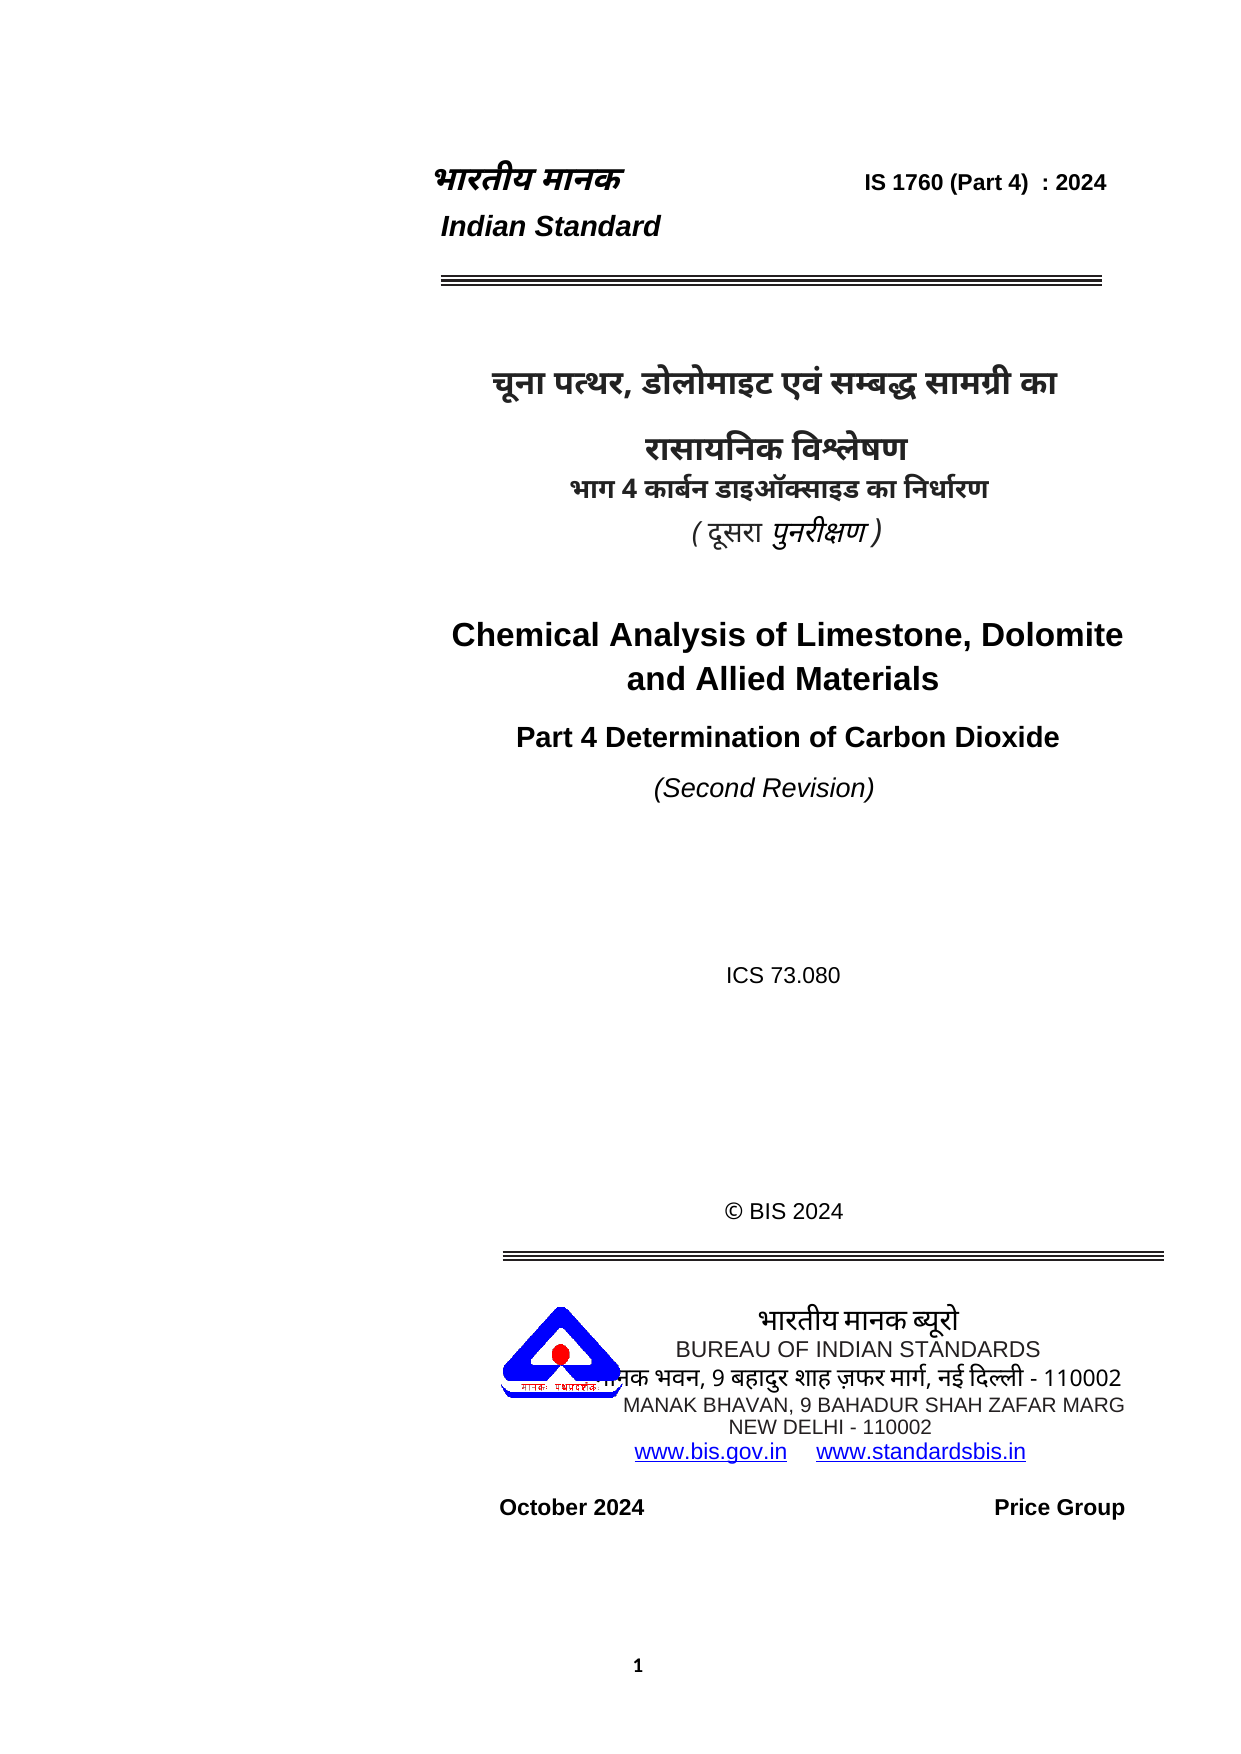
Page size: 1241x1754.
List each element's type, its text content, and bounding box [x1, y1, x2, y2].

text Indian Standard [441, 209, 1125, 243]
text © BIS 2024 [441, 1194, 1127, 1226]
text Chemical Analysis of Limestone, Dolomite and Allied Materials [441, 614, 1125, 697]
text चूना पत्थर, डोलोमाइट एवं सम्बद्ध सामग्री का [150, 359, 1125, 404]
text October 2024 Price Group [401, 1494, 1125, 1521]
text ICS 73.080 [441, 962, 1125, 988]
text (Second Revision) [150, 772, 1125, 804]
text भारतीय मानक ब्यूरो [591, 1299, 1125, 1338]
text भाग 4 कार्बन डाइऑक्साइड का निर्धारण [150, 470, 1125, 507]
text www.bis.gov.in www.standardsbis.in [591, 1439, 1070, 1464]
text मानक भवन, 9 बहादुर शाह ज़फर मार्ग, नई दिल्ली - 110002 [625, 1362, 1125, 1393]
text भारतीय मानक IS 1760 (Part 4) : 2024 [150, 155, 1125, 200]
text MANAK BHAVAN, 9 BAHADUR SHAH ZAFAR MARG [625, 1393, 1125, 1417]
text Part 4 Determination of Carbon Dioxide [150, 719, 1125, 753]
text NEW DELHI - 110002 [591, 1417, 1070, 1439]
picture [499, 1300, 625, 1426]
text ( दूसरा पुनरीक्षण ) [441, 507, 1125, 552]
text रासायनिक विश्लेषण [150, 424, 1125, 470]
text BUREAU OF INDIAN STANDARDS [625, 1338, 1125, 1362]
